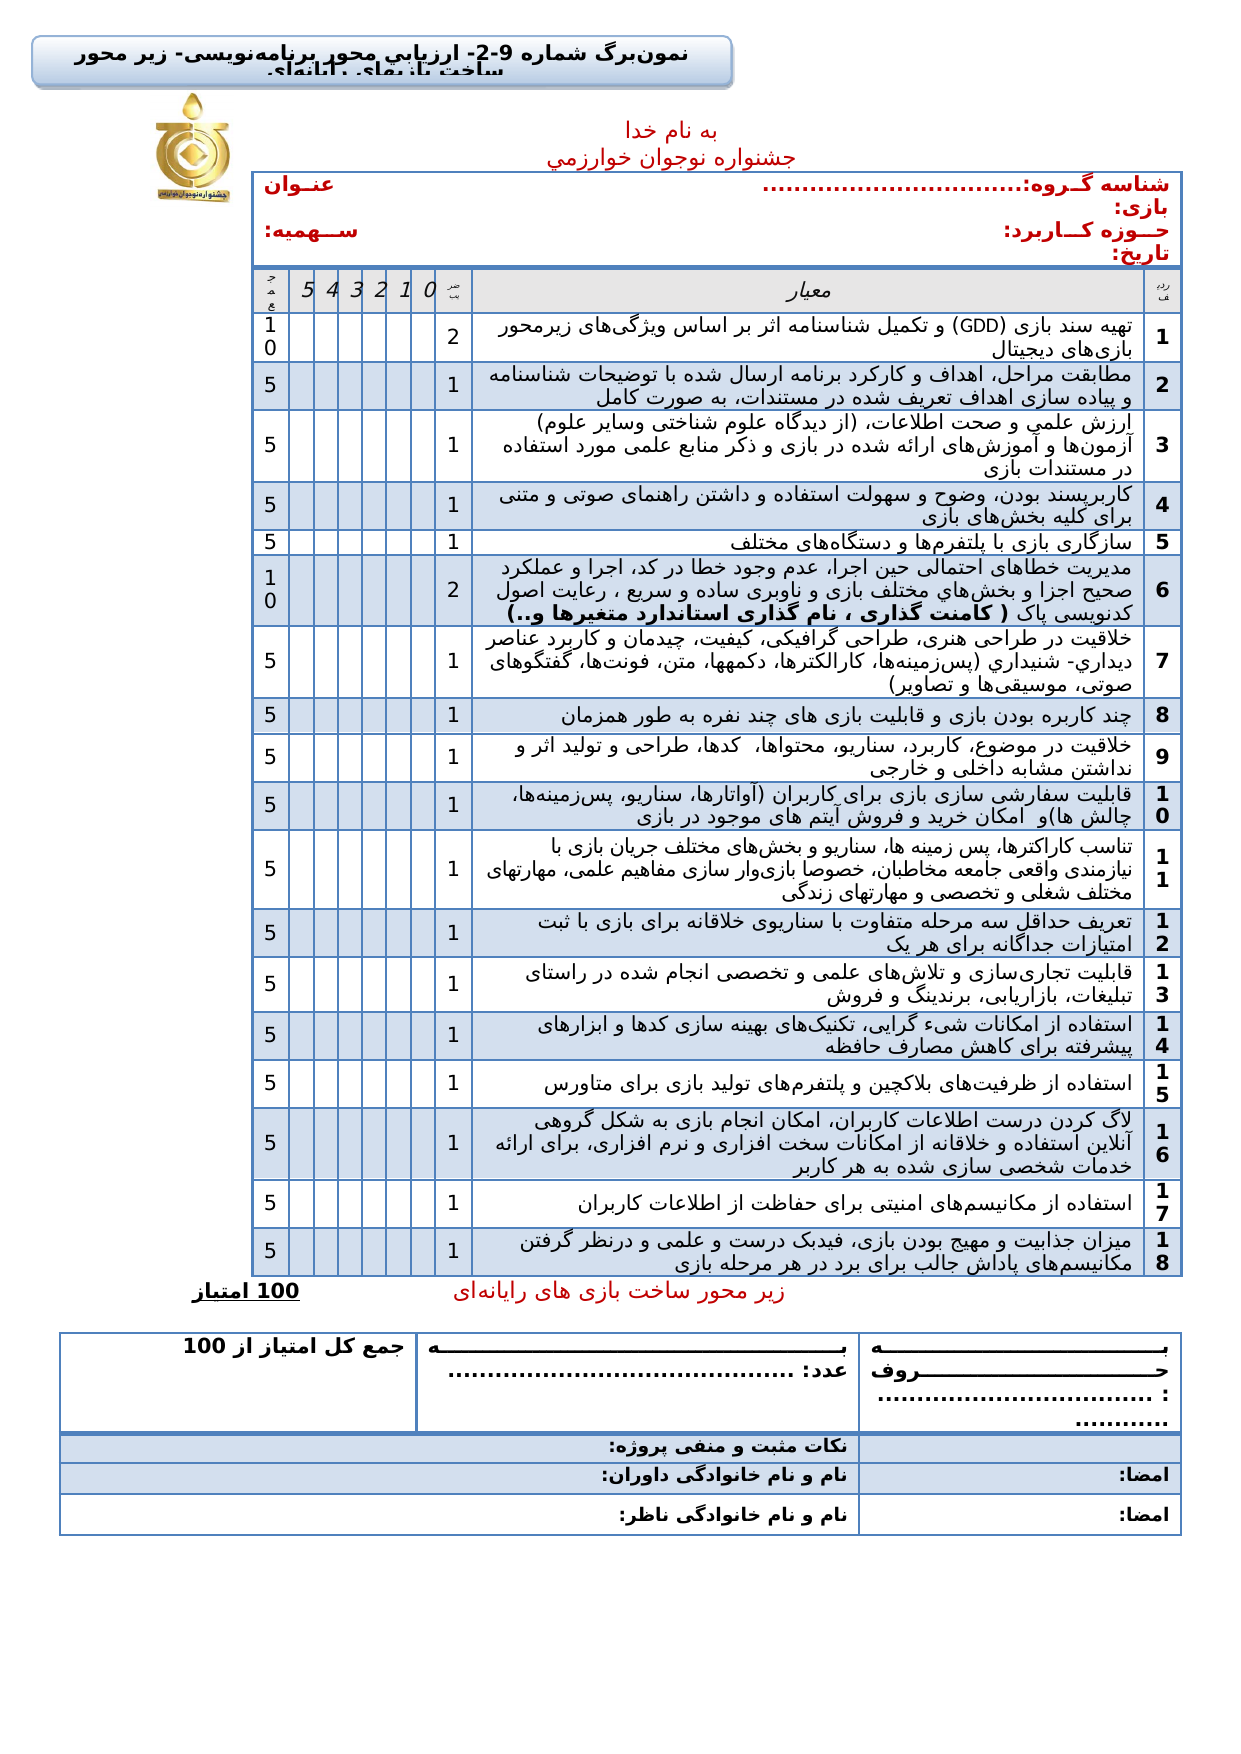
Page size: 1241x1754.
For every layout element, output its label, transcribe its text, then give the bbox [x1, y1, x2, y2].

table_cell 17 [1145, 1181, 1180, 1227]
table_cell [412, 483, 434, 529]
table_cell [363, 1109, 385, 1178]
table_cell [363, 958, 385, 1011]
table_cell نام و نام خانوادگی ناظر: [61, 1495, 858, 1534]
table_cell [339, 363, 361, 409]
table_cell [290, 1109, 313, 1178]
table_cell استفاده از امکانات شیء گرایی، تکنیک‌های بهینه سازی کد‌ها و ابزار‌‌‌های پیشرفته برای کاهش مصارف حافظه [473, 1013, 1143, 1059]
table_cell 3 [1145, 411, 1180, 481]
table_cell 1 [436, 958, 471, 1011]
table_cell [339, 958, 361, 1011]
table_cell 5 [254, 627, 288, 697]
table_cell چند کاربره بودن بازی و قابلیت بازی های چند نفره به طور همزمان [473, 699, 1143, 732]
table_cell [315, 1061, 337, 1107]
table_cell [339, 831, 361, 908]
table_cell 1 [436, 411, 471, 481]
table_cell [339, 1229, 361, 1275]
table_cell 1 [436, 783, 471, 829]
table_cell [387, 556, 410, 625]
table_cell 1 [436, 1229, 471, 1275]
table_cell 4 [315, 270, 337, 312]
table_cell جمع [254, 270, 288, 312]
table_cell [412, 735, 434, 781]
table_cell [387, 958, 410, 1011]
table_cell [290, 831, 313, 908]
table_cell [387, 910, 410, 956]
table_cell [412, 1229, 434, 1275]
table_cell 5 [254, 1109, 288, 1178]
table_cell [412, 910, 434, 956]
table_cell 5 [254, 1013, 288, 1059]
table_cell معيار [473, 270, 1143, 312]
table_cell [363, 1181, 385, 1227]
table_cell [339, 783, 361, 829]
table_cell [363, 483, 385, 529]
table_header به عدد: ............................................ [418, 1334, 858, 1431]
table_cell [387, 1229, 410, 1275]
table_cell 11 [1145, 831, 1180, 908]
table_header به حروف: ............................................... [860, 1334, 1180, 1431]
table_cell [315, 1109, 337, 1178]
table_cell 10 [254, 556, 288, 625]
table_cell خلاقیت در موضوع، کاربرد، سناریو، محتواها، کدها، طراحی و تولید اثر و نداشتن مشابه داخلی و خارجی [473, 735, 1143, 781]
table_cell امضا: [860, 1464, 1180, 1493]
table_cell [363, 531, 385, 554]
table_cell 8 [1145, 699, 1180, 732]
table_cell 0 [412, 270, 434, 312]
table_cell [412, 556, 434, 625]
table_cell [290, 627, 313, 697]
table_cell 2 [1145, 363, 1180, 409]
table_cell 14 [1145, 1013, 1180, 1059]
table_cell 1 [436, 1181, 471, 1227]
table_cell 5 [254, 958, 288, 1011]
table_cell 2 [363, 270, 385, 312]
table_cell [387, 483, 410, 529]
table_cell ارزش علمی و صحت اطلاعات، (از دیدگاه علوم شناختی وسایر علوم) آزمون‌ها و آموزش‌های ارائه شده در بازی و ذکر منابع علمی مورد استفاده در مستندات بازی [473, 411, 1143, 481]
table_cell [363, 783, 385, 829]
table_cell 5 [254, 363, 288, 409]
table_cell [387, 1061, 410, 1107]
table_cell [363, 910, 385, 956]
table_cell رديف [1145, 270, 1180, 312]
table_cell 2 [436, 556, 471, 625]
table_cell [412, 1013, 434, 1059]
table_cell [412, 627, 434, 697]
table_cell [339, 910, 361, 956]
table_cell [363, 1061, 385, 1107]
table_cell 5 [1145, 531, 1180, 554]
table_cell 5 [290, 270, 313, 312]
table_cell [315, 1181, 337, 1227]
table_cell 5 [254, 699, 288, 732]
table_cell [315, 910, 337, 956]
table_cell [412, 699, 434, 732]
table_cell [363, 363, 385, 409]
table_cell [387, 314, 410, 361]
table_cell [412, 531, 434, 554]
table_cell ضریب [436, 270, 471, 312]
table_cell [339, 735, 361, 781]
table_cell [363, 627, 385, 697]
table_cell 1 [436, 483, 471, 529]
table_cell [290, 1013, 313, 1059]
table_cell [315, 1229, 337, 1275]
table_cell 15 [1145, 1061, 1180, 1107]
table_cell [412, 411, 434, 481]
table_cell 5 [254, 910, 288, 956]
table_cell [290, 910, 313, 956]
table_cell [339, 627, 361, 697]
table_cell 5 [254, 483, 288, 529]
table_cell 1 [436, 831, 471, 908]
table_cell [290, 1061, 313, 1107]
table_cell [290, 783, 313, 829]
table_cell مدیریت خطاهای احتمالی حین اجرا، عدم وجود خطا در کد، اجرا و عملكرد صحيح اجزا و بخش‌هاي مختلف بازی و ناوبری ساده و سریع ، رعایت اصول کدنویسی پاک ( کامنت گذاری ، نام گذاری استاندارد متغیرها و..) [473, 556, 1143, 625]
table_cell [315, 1013, 337, 1059]
table_cell [412, 1109, 434, 1178]
table_cell [290, 958, 313, 1011]
table_cell 1 [436, 531, 471, 554]
table_cell 2 [436, 314, 471, 361]
table_cell [339, 699, 361, 732]
table_cell [387, 783, 410, 829]
table_cell [339, 556, 361, 625]
table_cell [363, 831, 385, 908]
text زیر محور ساخت بازی های رایانه‌ای 100 امتياز [150, 1277, 1090, 1304]
table_cell 5 [254, 831, 288, 908]
table_cell [339, 1181, 361, 1227]
table_cell 1 [387, 270, 410, 312]
table_cell [412, 1061, 434, 1107]
table_cell 5 [254, 783, 288, 829]
table_cell [315, 483, 337, 529]
table_cell [363, 556, 385, 625]
table_cell [387, 831, 410, 908]
table_cell [315, 531, 337, 554]
table_cell [290, 314, 313, 361]
table_cell 9 [1145, 735, 1180, 781]
table_cell [412, 783, 434, 829]
table_cell 1 [436, 627, 471, 697]
table_cell [412, 831, 434, 908]
table_cell [412, 314, 434, 361]
table_cell [412, 958, 434, 1011]
table_cell 5 [254, 531, 288, 554]
table_cell سازگاری بازی با پلتفرم‌ها و دستگاه‌های مختلف [473, 531, 1143, 554]
table_cell 10 [1145, 783, 1180, 829]
text جشنواره نوجوان خوارزمي [234, 144, 1090, 171]
table_cell [290, 556, 313, 625]
table_cell [363, 314, 385, 361]
table_cell 16 [1145, 1109, 1180, 1178]
table_cell امضا: [860, 1495, 1180, 1534]
table_cell مطابقت مراحل، اهداف و کارکرد برنامه ارسال شده با توضيحات شناسنامه و پیاده سازی اهداف تعریف شده در مستندات، به صورت کامل [473, 363, 1143, 409]
table_cell [290, 531, 313, 554]
table_cell 1 [436, 699, 471, 732]
table_cell 5 [254, 411, 288, 481]
table_cell قابلیت تجاری‌سازی و تلاش‌های علمی و تخصصی انجام شده در راستای تبلیغات، بازاریابی، برندینگ و فروش [473, 958, 1143, 1011]
table_cell [315, 958, 337, 1011]
table_cell [363, 411, 385, 481]
table_cell [387, 531, 410, 554]
table_cell [315, 783, 337, 829]
table_cell [290, 483, 313, 529]
table_cell 3 [339, 270, 361, 312]
table_cell استفاده از ظرفیت‌های بلاکچین و پلتفرم‌های تولید بازی برای متاورس [473, 1061, 1143, 1107]
table_cell نام و نام خانوادگی داوران: [61, 1464, 858, 1493]
table_cell 1 [436, 1109, 471, 1178]
table_cell 1 [436, 735, 471, 781]
table_cell [860, 1436, 1180, 1462]
table_cell 1 [436, 1013, 471, 1059]
table_cell [387, 627, 410, 697]
table_cell [290, 1181, 313, 1227]
table_cell 5 [254, 735, 288, 781]
table_cell [290, 1229, 313, 1275]
table_cell [339, 531, 361, 554]
table_cell [363, 735, 385, 781]
table_cell 10 [254, 314, 288, 361]
text به نام خدا [234, 118, 1090, 144]
table_cell 6 [1145, 556, 1180, 625]
table_cell 13 [1145, 958, 1180, 1011]
table_cell 18 [1145, 1229, 1180, 1275]
table_cell 1 [436, 910, 471, 956]
table_cell [363, 1013, 385, 1059]
table_header جمع كل امتیاز از 100 [61, 1334, 415, 1431]
table_cell نکات مثبت و منفی پروژه: [61, 1436, 858, 1462]
table_cell [387, 411, 410, 481]
table_cell [387, 735, 410, 781]
table_cell 12 [1145, 910, 1180, 956]
table_cell تعریف حداقل سه مرحله متفاوت با سناریوی خلاقانه برای بازی با ثبت امتیازات جداگانه برای هر یک [473, 910, 1143, 956]
table_cell 1 [436, 363, 471, 409]
table_cell کاربرپسند بودن، وضوح و سهولت استفاده و داشتن راهنمای صوتی و متنی برای کلیه بخش‌های بازی [473, 483, 1143, 529]
table_cell [339, 483, 361, 529]
table_header شناسه گروه:................................. عنوان بازی: حوزه كاربرد: سهمیه: تاریخ: [254, 173, 1180, 265]
table_cell خلاقیت در طراحی هنری، طراحی گرافیکی، كيفيت، چيدمان و كاربرد عناصر ديداري- شنيداري (پس‌زمینه‌ها، کارالکترها، دكمهها، متن، فونت‌ها، گفتگوهای صوتی، موسیقی‌ها و تصاویر) [473, 627, 1143, 697]
table_cell [363, 1229, 385, 1275]
table_cell 5 [254, 1061, 288, 1107]
table_cell [339, 1013, 361, 1059]
table_cell [315, 314, 337, 361]
table_cell [315, 735, 337, 781]
table_cell [339, 314, 361, 361]
table_cell [363, 699, 385, 732]
table_cell [315, 699, 337, 732]
table_cell [290, 411, 313, 481]
table_cell [290, 363, 313, 409]
table_cell [315, 363, 337, 409]
table_cell [290, 699, 313, 732]
table_cell 1 [1145, 314, 1180, 361]
table_cell 5 [254, 1181, 288, 1227]
table_cell لاگ کردن درست اطلاعات کاربران، امکان انجام بازی به شکل گروهی آنلاین استفاده و خلاقانه از امکانات سخت افزاری و نرم افزاری، برای ارائه خدمات شخصی سازی شده به هر کاربر [473, 1109, 1143, 1178]
table_cell [412, 1181, 434, 1227]
picture [150, 90, 234, 207]
table_cell [412, 363, 434, 409]
table_cell [339, 411, 361, 481]
table_cell [315, 556, 337, 625]
table_cell قابلیت سفارشی سازی بازی برای کاربران (آواتارها، سناریو، پس‌زمینه‌ها، چالش ها)و امکان خرید و فروش آیتم های موجود در بازی [473, 783, 1143, 829]
table_cell تناسب کاراکترها، پس زمینه ها، سناریو و بخش‌های مختلف جریان بازی با نیازمندی واقعی جامعه مخاطبان، خصوصا بازی‌وار سازی مفاهیم علمی، مهارتهای مختلف شغلی و تخصصی و مهارتهای زندگی [473, 831, 1143, 908]
table_cell [339, 1061, 361, 1107]
table_cell 5 [254, 1229, 288, 1275]
table_cell تهیه سند بازی (GDD) و تکمیل شناسنامه اثر بر اساس ویژگی‌های زیرمحور بازی‌های دیجیتال [473, 314, 1143, 361]
table_cell 4 [1145, 483, 1180, 529]
table_cell [339, 1109, 361, 1178]
table_cell [315, 627, 337, 697]
table_cell استفاده از مکانیسم‌های امنیتی برای حفاظت از اطلاعات کاربران [473, 1181, 1143, 1227]
table_cell [315, 831, 337, 908]
table_cell [315, 411, 337, 481]
table_cell [387, 363, 410, 409]
table_cell [387, 1109, 410, 1178]
table_cell 1 [436, 1061, 471, 1107]
table_cell [387, 699, 410, 732]
table_cell میزان جذابیت و مهیج بودن بازی، فیدبک درست و علمی و درنظر گرفتن مکانیسم‌های پاداش جالب برای برد در هر مرحله بازی [473, 1229, 1143, 1275]
table_cell [387, 1181, 410, 1227]
table_cell [387, 1013, 410, 1059]
table_cell 7 [1145, 627, 1180, 697]
table_cell [290, 735, 313, 781]
